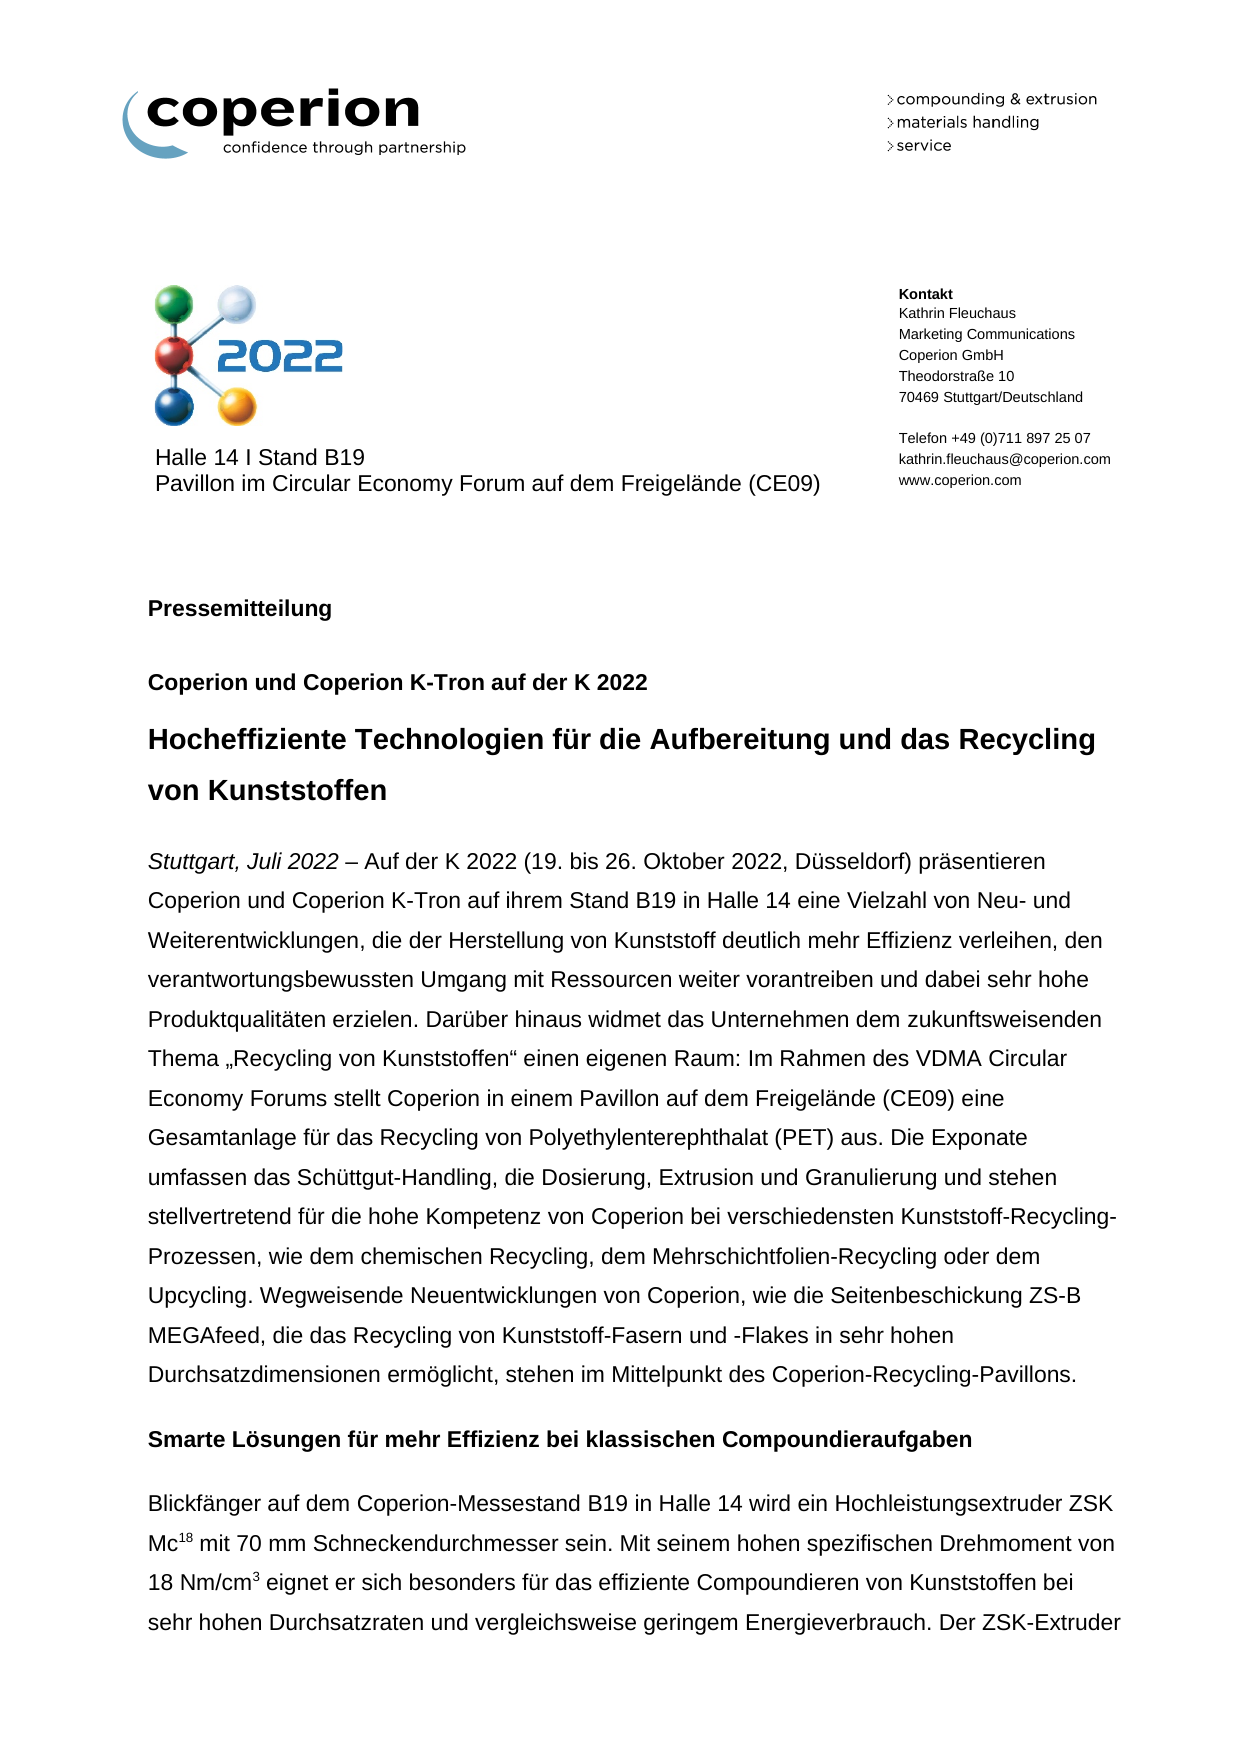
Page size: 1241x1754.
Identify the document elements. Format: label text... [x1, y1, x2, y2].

table_header Kontakt Kathrin Fleuchaus Marketing Communications Coperion GmbH Theodorstraße 10 70469 Stuttgart/Deutschland Telefon +49 (0)711 897 25 07 kathrin.fleuchaus@coperion.com www.coperion.com [891, 285, 1203, 574]
picture [886, 85, 1100, 158]
text Pressemitteilung [148, 595, 1122, 621]
picture [121, 87, 467, 160]
table_header Halle 14 I Stand B19 Pavillon im Circular Economy Forum auf dem Freigelände (CE09) [148, 285, 891, 574]
text Coperion und Coperion K-Tron auf der K 2022 [148, 660, 1122, 697]
text Smarte Lösungen für mehr Effizienz bei klassischen Compoundieraufgaben [148, 1426, 1122, 1452]
text Hocheffiziente Technologien für die Aufbereitung und das Recycling von Kunststoffen [148, 722, 1122, 806]
text Stuttgart, Juli 2022 – Auf der K 2022 (19. bis 26. Oktober 2022, Düsseldorf) präsentieren Coperion und Coperion K-Tron auf ihrem Stand B19 in Halle 14 eine Vielzahl von Neu- und Weiterentwicklungen, die der Herstellung von Kunststoff deutlich mehr Effizienz verleihen, den verantwortungsbewussten Umgang mit Ressourcen weiter vorantreiben und dabei sehr hohe Produktqualitäten erzielen. Darüber hinaus widmet das Unternehmen dem zukunftsweisenden Thema „Recycling von Kunststoffen“ einen eigenen Raum: Im Rahmen des VDMA Circular Economy Forums stellt Coperion in einem Pavillon auf dem Freigelände (CE09) eine Gesamtanlage für das Recycling von Polyethylenterephthalat (PET) aus. Die Exponate umfassen das Schüttgut-Handling, die Dosierung, Extrusion und Granulierung und stehen stellvertretend für die hohe Kompetenz von Coperion bei verschiedensten Kunststoff-Recycling-Prozessen, wie dem chemischen Recycling, dem Mehrschichtfolien-Recycling oder dem Upcycling. Wegweisende Neuentwicklungen von Coperion, wie die Seitenbeschickung ZS-B MEGAfeed, die das Recycling von Kunststoff-Fasern und -Flakes in sehr hohen Durchsatzdimensionen ermöglicht, stehen im Mittelpunkt des Coperion-Recycling-Pavillons. [148, 848, 1122, 1388]
picture [154, 285, 343, 426]
